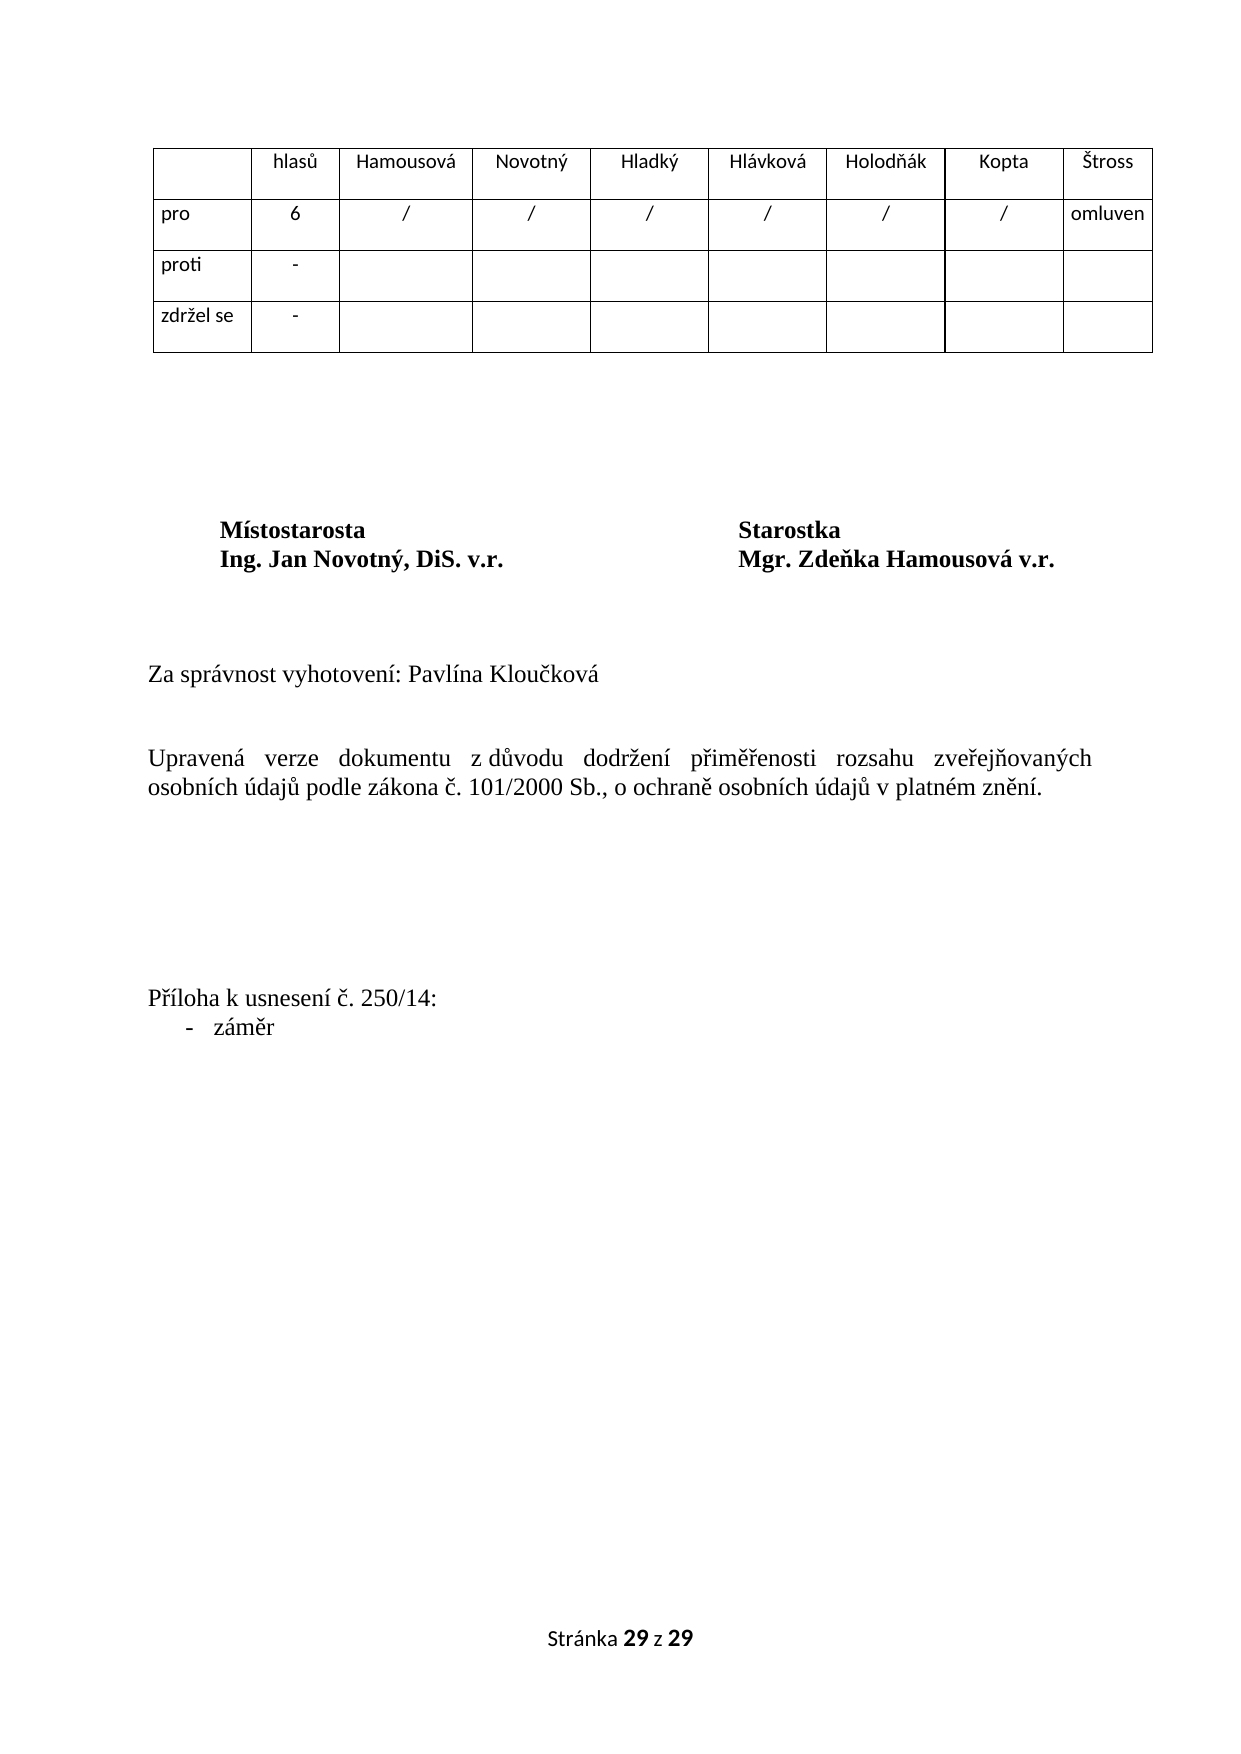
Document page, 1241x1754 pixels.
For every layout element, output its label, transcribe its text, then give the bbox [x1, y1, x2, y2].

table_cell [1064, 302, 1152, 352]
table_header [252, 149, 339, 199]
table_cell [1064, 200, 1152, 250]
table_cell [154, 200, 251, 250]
list záměr [185, 1012, 1093, 1041]
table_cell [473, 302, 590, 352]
subtitle Za správnost vyhotovení: Pavlína Kloučková [148, 659, 1093, 687]
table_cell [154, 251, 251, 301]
text Místostarosta Starostka [148, 515, 1093, 544]
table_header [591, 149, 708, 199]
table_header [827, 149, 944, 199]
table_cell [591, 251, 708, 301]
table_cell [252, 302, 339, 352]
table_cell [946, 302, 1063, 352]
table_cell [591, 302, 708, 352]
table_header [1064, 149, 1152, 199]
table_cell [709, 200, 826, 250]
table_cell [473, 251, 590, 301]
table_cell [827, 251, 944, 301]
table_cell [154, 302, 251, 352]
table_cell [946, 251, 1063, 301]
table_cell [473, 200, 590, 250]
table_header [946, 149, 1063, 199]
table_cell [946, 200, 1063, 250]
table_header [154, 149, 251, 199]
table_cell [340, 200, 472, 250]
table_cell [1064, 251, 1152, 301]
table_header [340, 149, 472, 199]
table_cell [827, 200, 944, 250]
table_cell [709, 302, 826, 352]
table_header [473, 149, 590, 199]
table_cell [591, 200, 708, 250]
text Příloha k usnesení č. 250/14: [148, 983, 1093, 1012]
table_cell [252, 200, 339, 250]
text Ing. Jan Novotný, DiS. v.r. Mgr. Zdeňka Hamousová v.r. [148, 544, 1093, 572]
text Upravená verze dokumentu z důvodu dodržení přiměřenosti rozsahu zveřejňovaných osobních údajů podle zákona č. 101/2000 Sb., o ochraně osobních údajů v platném znění. [148, 743, 1093, 801]
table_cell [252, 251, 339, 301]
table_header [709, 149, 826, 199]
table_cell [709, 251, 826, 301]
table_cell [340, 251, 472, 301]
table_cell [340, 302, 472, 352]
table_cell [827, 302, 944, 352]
